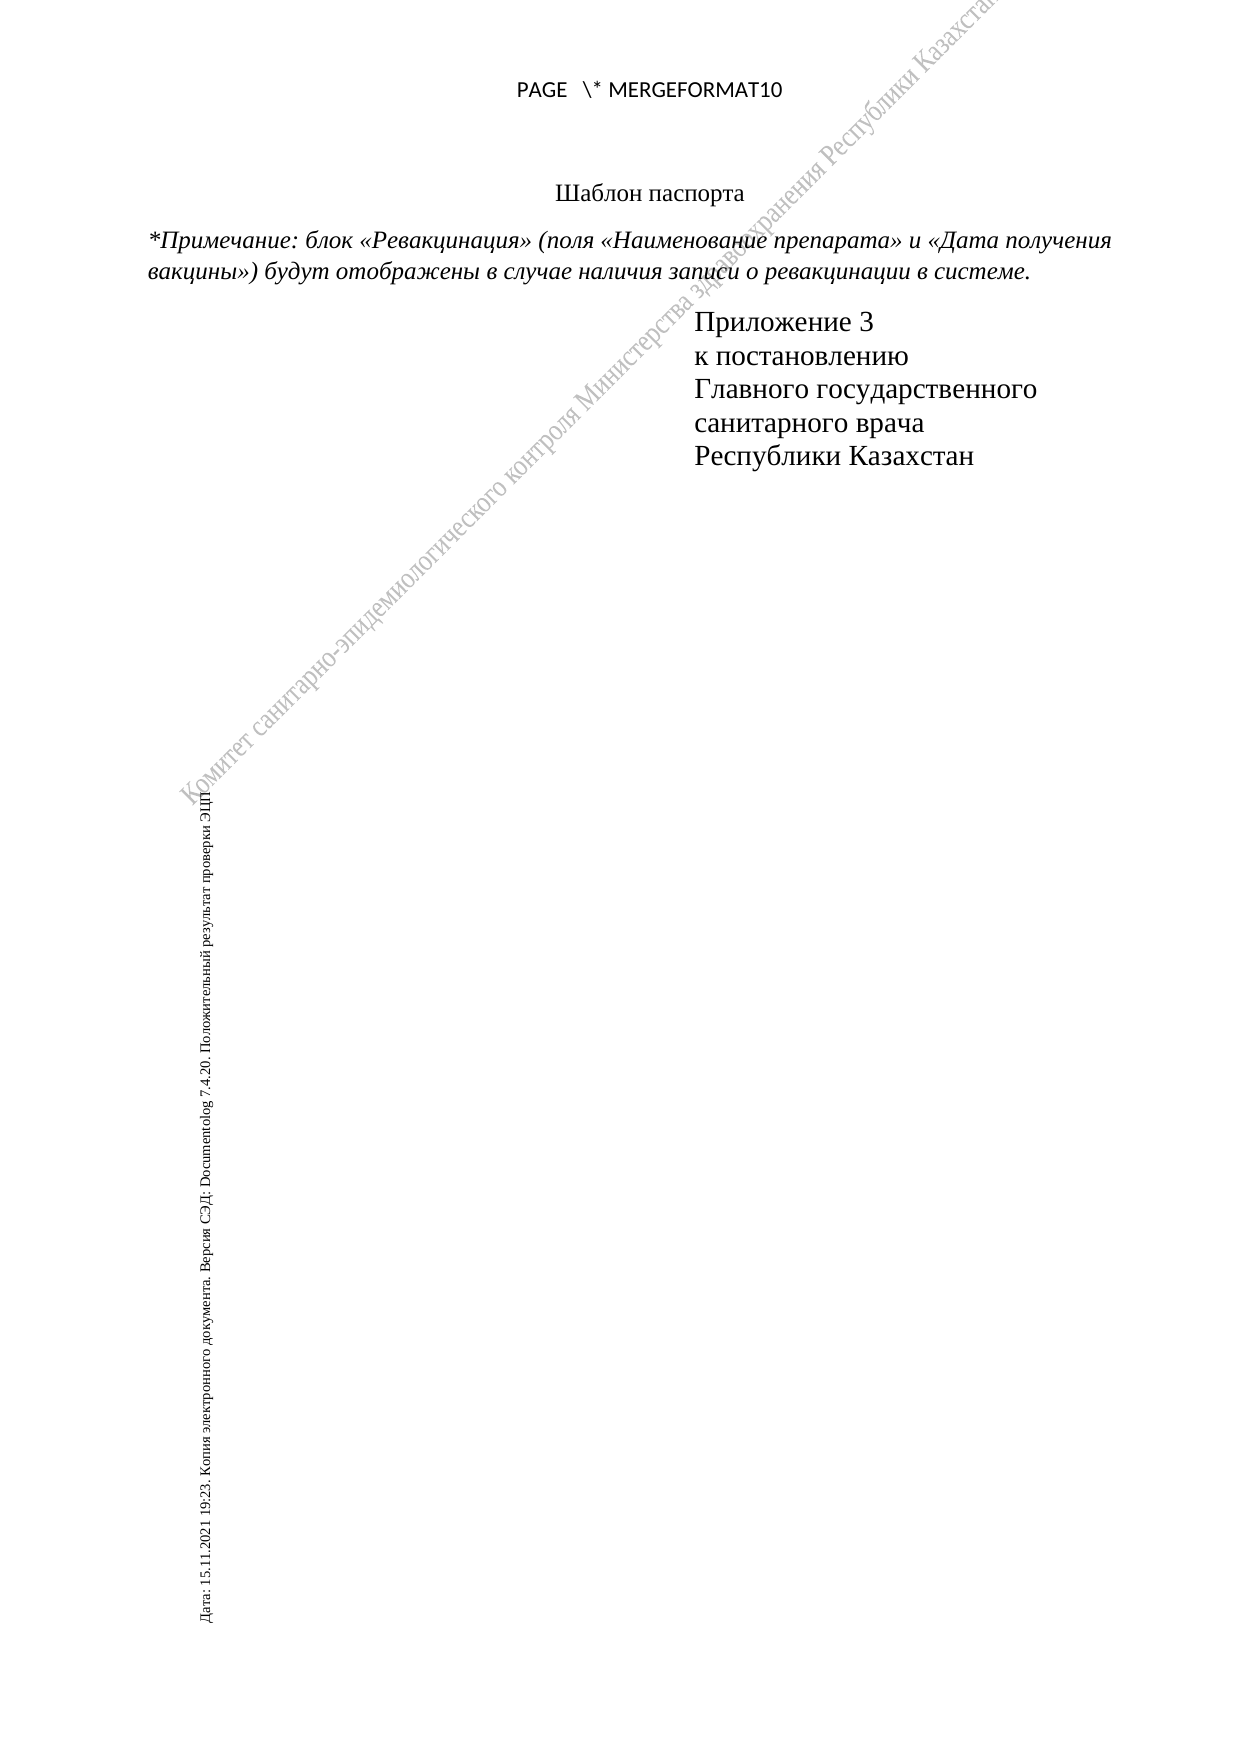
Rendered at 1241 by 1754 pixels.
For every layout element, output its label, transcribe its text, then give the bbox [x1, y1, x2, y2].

text Шаблон паспорта [148, 178, 1152, 206]
text к постановлению [694, 338, 1152, 371]
text *Примечание: блок «Ревакцинация» (поля «Наименование препарата» и «Дата получения вакцины») будут отображены в случае наличия записи о ревакцинации в системе. [148, 225, 1152, 285]
text Главного государственного санитарного врача [694, 371, 1152, 438]
text Приложение 3 [694, 304, 1152, 338]
text Республики Казахстан [694, 438, 1152, 472]
